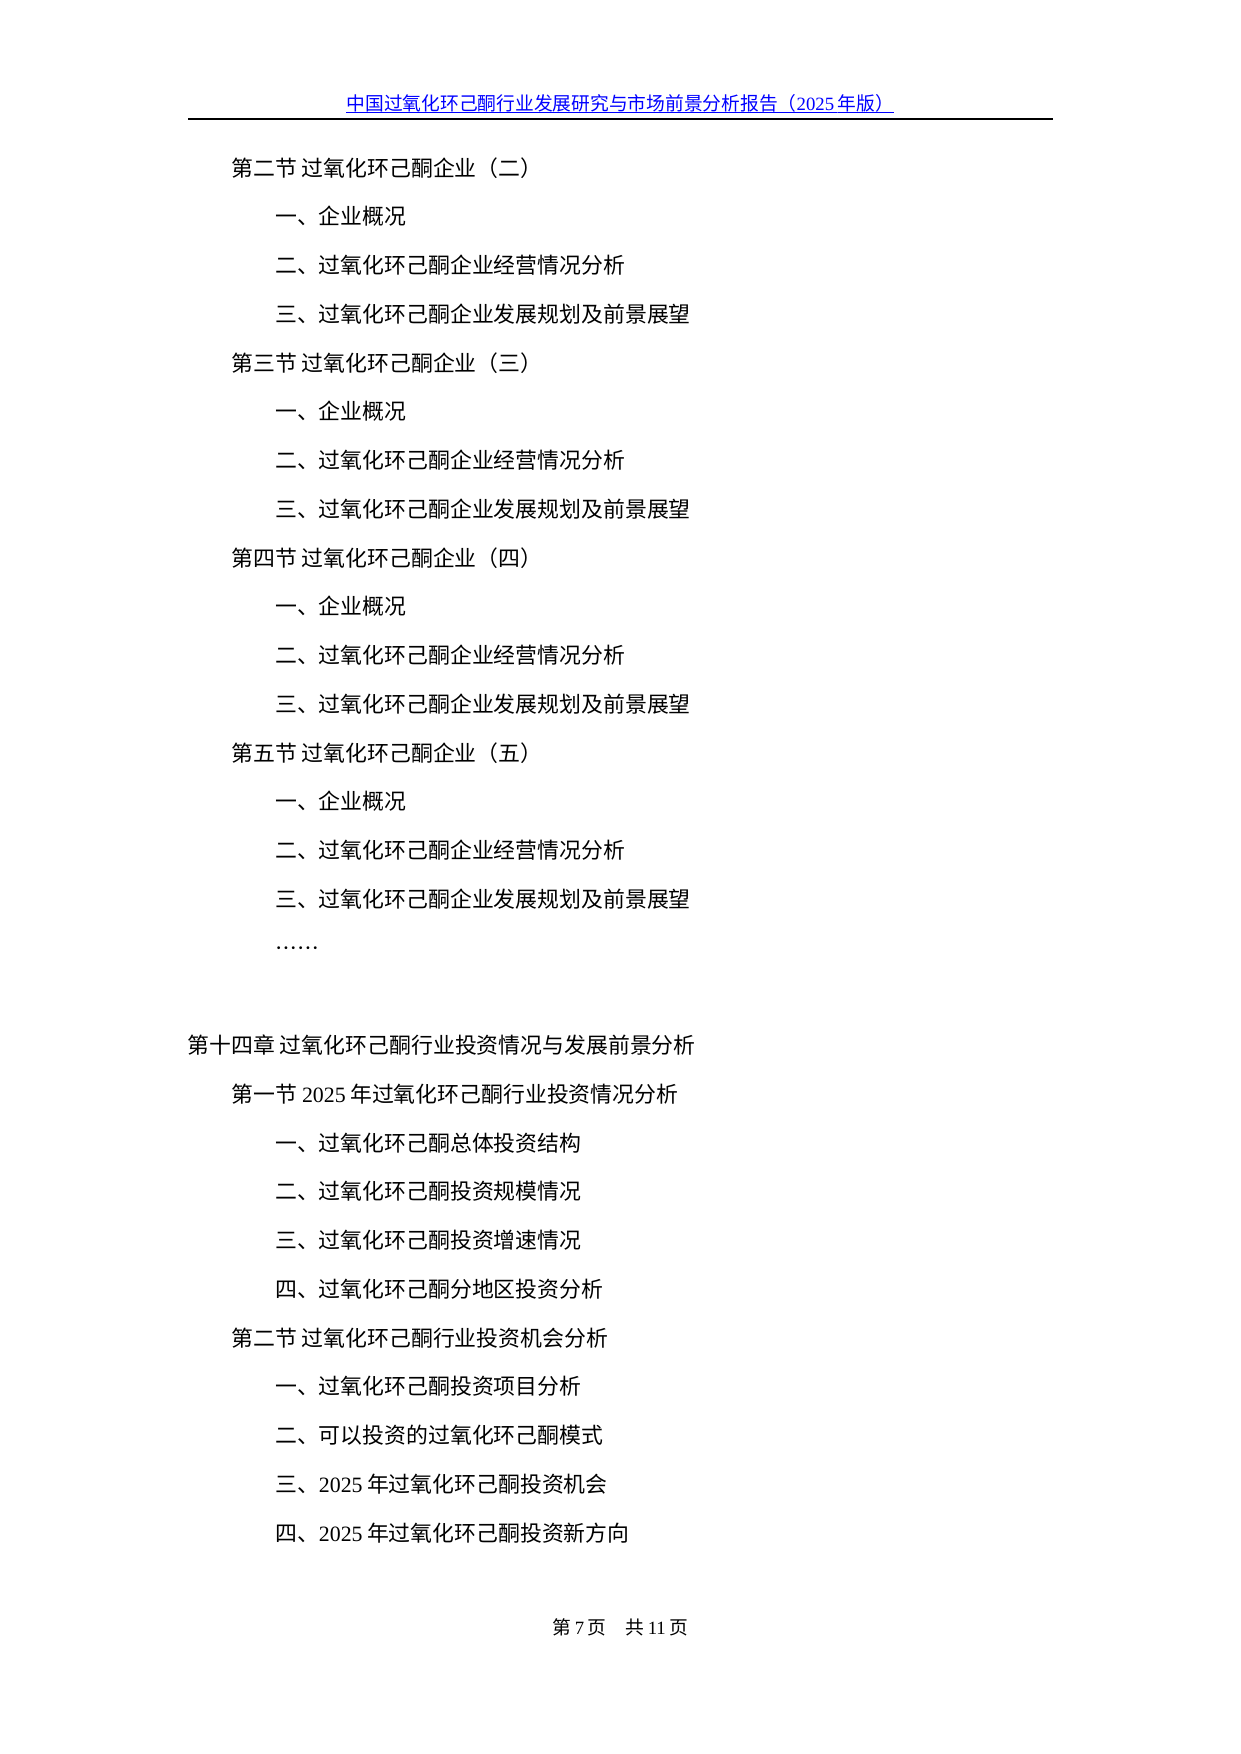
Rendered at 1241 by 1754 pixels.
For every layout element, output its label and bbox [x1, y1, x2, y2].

text [187, 150, 1053, 1548]
